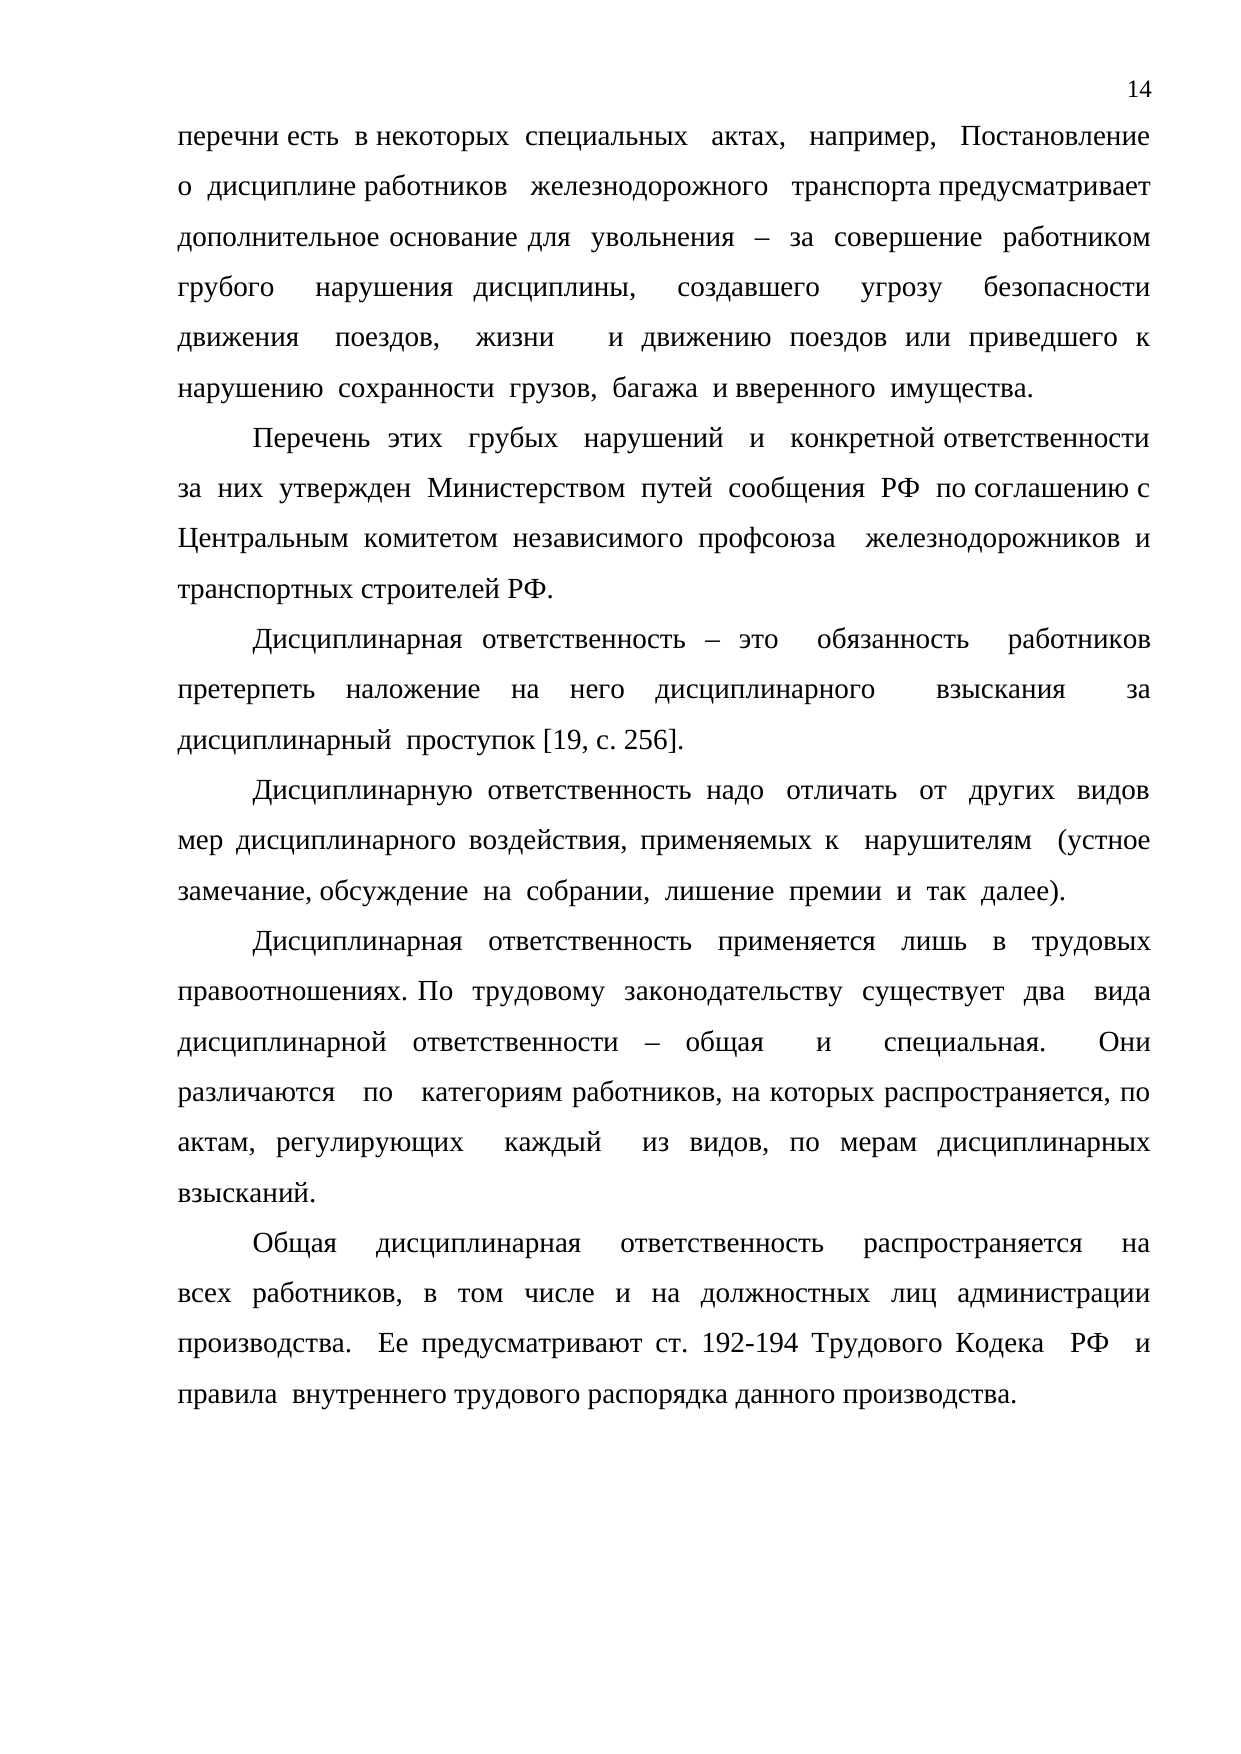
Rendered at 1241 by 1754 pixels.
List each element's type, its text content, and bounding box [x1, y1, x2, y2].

text Дисциплинарную ответственность надо отличать от других видов мер дисциплинарного воздействия, применяемых к нарушителям (устное замечание, обсуждение на собрании, лишение премии и так далее). [177, 772, 1152, 906]
text Перечень этих грубых нарушений и конкретной ответственности за них утвержден Министерством путей сообщения РФ по соглашению с Центральным комитетом независимого профсоюза железнодорожников и транспортных строителей РФ. [177, 420, 1152, 604]
text Дисциплинарная ответственность применяется лишь в трудовых правоотношениях. По трудовому законодательству существует два вида дисциплинарной ответственности – общая и специальная. Они различаются по категориям работников, на которых распространяется, по актам, регулирующих каждый из видов, по мерам дисциплинарных взысканий. [177, 923, 1152, 1208]
text Дисциплинарная ответственность – это обязанность работников претерпеть наложение на него дисциплинарного взыскания за дисциплинарный проступок [19, с. 256]. [177, 621, 1152, 755]
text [177, 118, 1152, 403]
text Общая дисциплинарная ответственность распространяется на всех работников, в том числе и на должностных лиц администрации производства. Ее предусматривают ст. 192-194 Трудового Кодека РФ и правила внутреннего трудового распорядка данного производства. [177, 1225, 1152, 1409]
